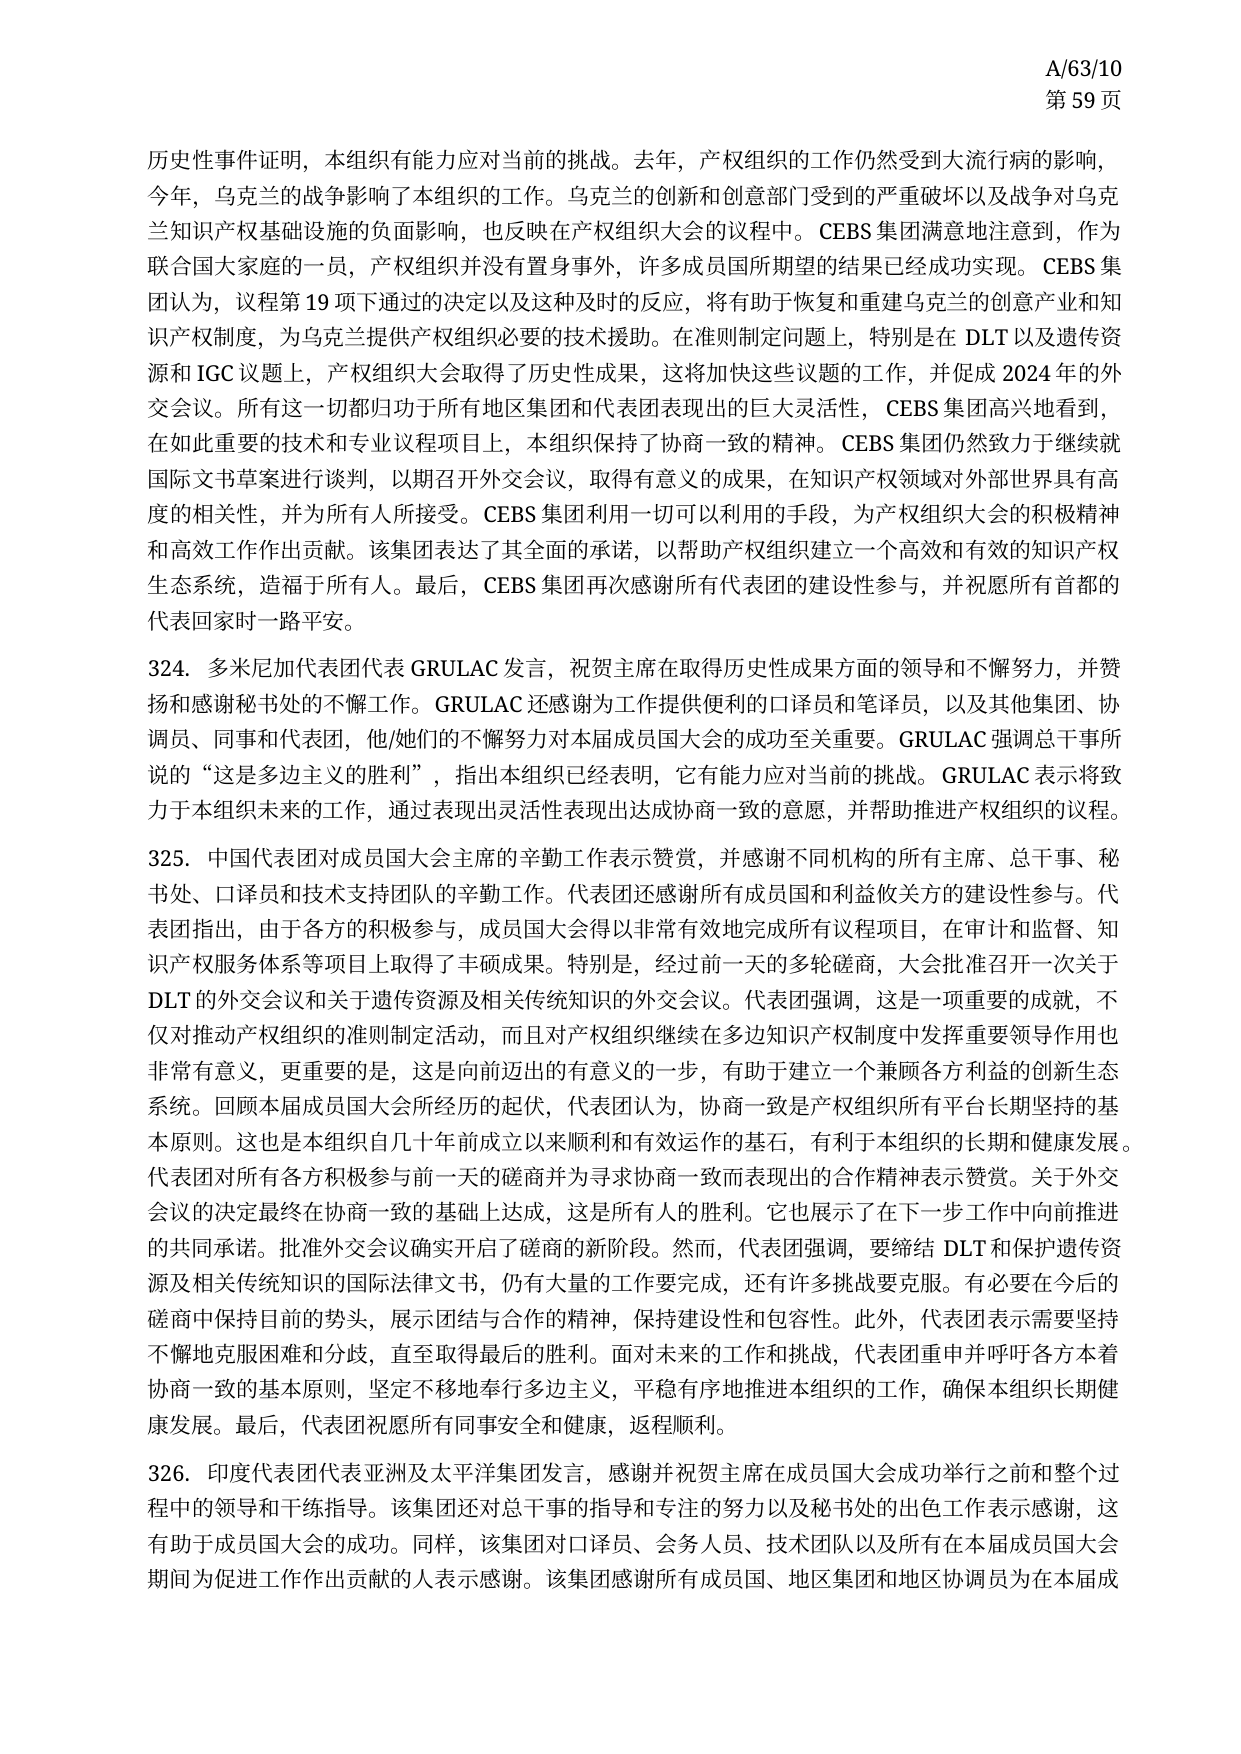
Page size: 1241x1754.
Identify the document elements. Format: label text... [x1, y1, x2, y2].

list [148, 139, 1122, 635]
list 多米尼加代表团代表GRULAC发言，祝贺主席在取得历史性成果方面的领导和不懈努力，并赞扬和感谢秘书处的不懈工作。GRULAC还感谢为工作提供便利的口译员和笔译员，以及其他集团、协调员、同事和代表团，他/她们的不懈努力对本届成员国大会的成功至关重要。GRULAC强调总干事所说的“这是多边主义的胜利”，指出本组织已经表明，它有能力应对当前的挑战。GRULAC表示将致力于本组织未来的工作，通过表现出灵活性表现出达成协商一致的意愿，并帮助推进产权组织的议程。 [148, 648, 1122, 825]
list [148, 1452, 1122, 1594]
list 中国代表团对成员国大会主席的辛勤工作表示赞赏，并感谢不同机构的所有主席、总干事、秘书处、口译员和技术支持团队的辛勤工作。代表团还感谢所有成员国和利益攸关方的建设性参与。代表团指出，由于各方的积极参与，成员国大会得以非常有效地完成所有议程项目，在审计和监督、知识产权服务体系等项目上取得了丰硕成果。特别是，经过前一天的多轮磋商，大会批准召开一次关于DLT的外交会议和关于遗传资源及相关传统知识的外交会议。代表团强调，这是一项重要的成就，不仅对推动产权组织的准则制定活动，而且对产权组织继续在多边知识产权制度中发挥重要领导作用也非常有意义，更重要的是，这是向前迈出的有意义的一步，有助于建立一个兼顾各方利益的创新生态系统。回顾本届成员国大会所经历的起伏，代表团认为，协商一致是产权组织所有平台长期坚持的基本原则。这也是本组织自几十年前成立以来顺利和有效运作的基石，有利于本组织的长期和健康发展。代表团对所有各方积极参与前一天的磋商并为寻求协商一致而表现出的合作精神表示赞赏。关于外交会议的决定最终在协商一致的基础上达成，这是所有人的胜利。它也展示了在下一步工作中向前推进的共同承诺。批准外交会议确实开启了磋商的新阶段。然而，代表团强调，要缔结DLT和保护遗传资源及相关传统知识的国际法律文书，仍有大量的工作要完成，还有许多挑战要克服。有必要在今后的磋商中保持目前的势头，展示团结与合作的精神，保持建设性和包容性。此外，代表团表示需要坚持不懈地克服困难和分歧，直至取得最后的胜利。面对未来的工作和挑战，代表团重申并呼吁各方本着协商一致的基本原则，坚定不移地奉行多边主义，平稳有序地推进本组织的工作，确保本组织长期健康发展。最后，代表团祝愿所有同事安全和健康，返程顺利。 [148, 837, 1122, 1439]
